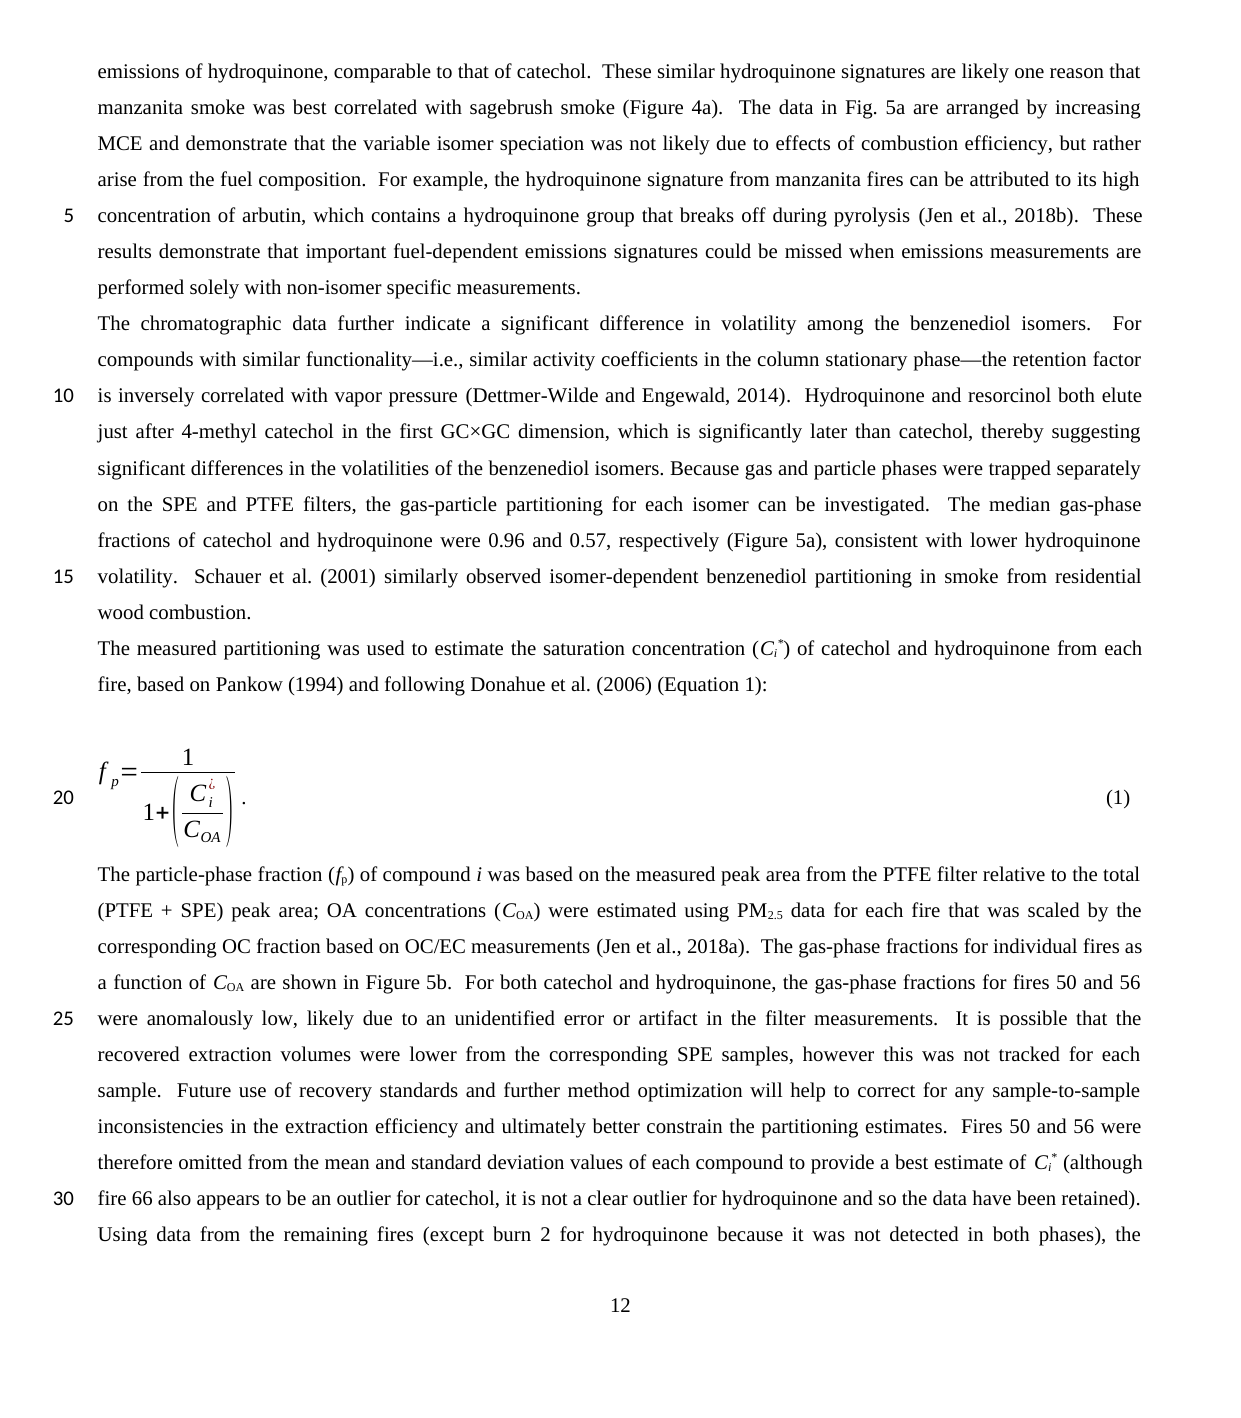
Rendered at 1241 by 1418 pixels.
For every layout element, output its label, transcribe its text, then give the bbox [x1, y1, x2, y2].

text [97, 59, 1143, 299]
text The chromatographic data further indicate a significant difference in volatility among the benzenediol isomers. For compounds with similar functionality—i.e., similar activity coefficients in the column stationary phase—the retention factor is inversely correlated with vapor pressure (Dettmer-Wilde and Engewald, 2014). Hydroquinone and resorcinol both elute just after 4-methyl catechol in the first GC×GC dimension, which is significantly later than catechol, thereby suggesting significant differences in the volatilities of the benzenediol isomers. Because gas and particle phases were trapped separately on the SPE and PTFE filters, the gas-particle partitioning for each isomer can be investigated. The median gas-phase fractions of catechol and hydroquinone were 0.96 and 0.57, respectively (Figure 5a), consistent with lower hydroquinone volatility. Schauer et al. (2001) similarly observed isomer-dependent benzenediol partitioning in smoke from residential wood combustion. [97, 311, 1143, 624]
text The measured partitioning was used to estimate the saturation concentration (Ci*) of catechol and hydroquinone from each fire, based on Pankow (1994) and following Donahue et al. (2006) (Equation 1): [97, 636, 1143, 696]
text . (1) [97, 744, 1143, 850]
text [97, 862, 1143, 1246]
